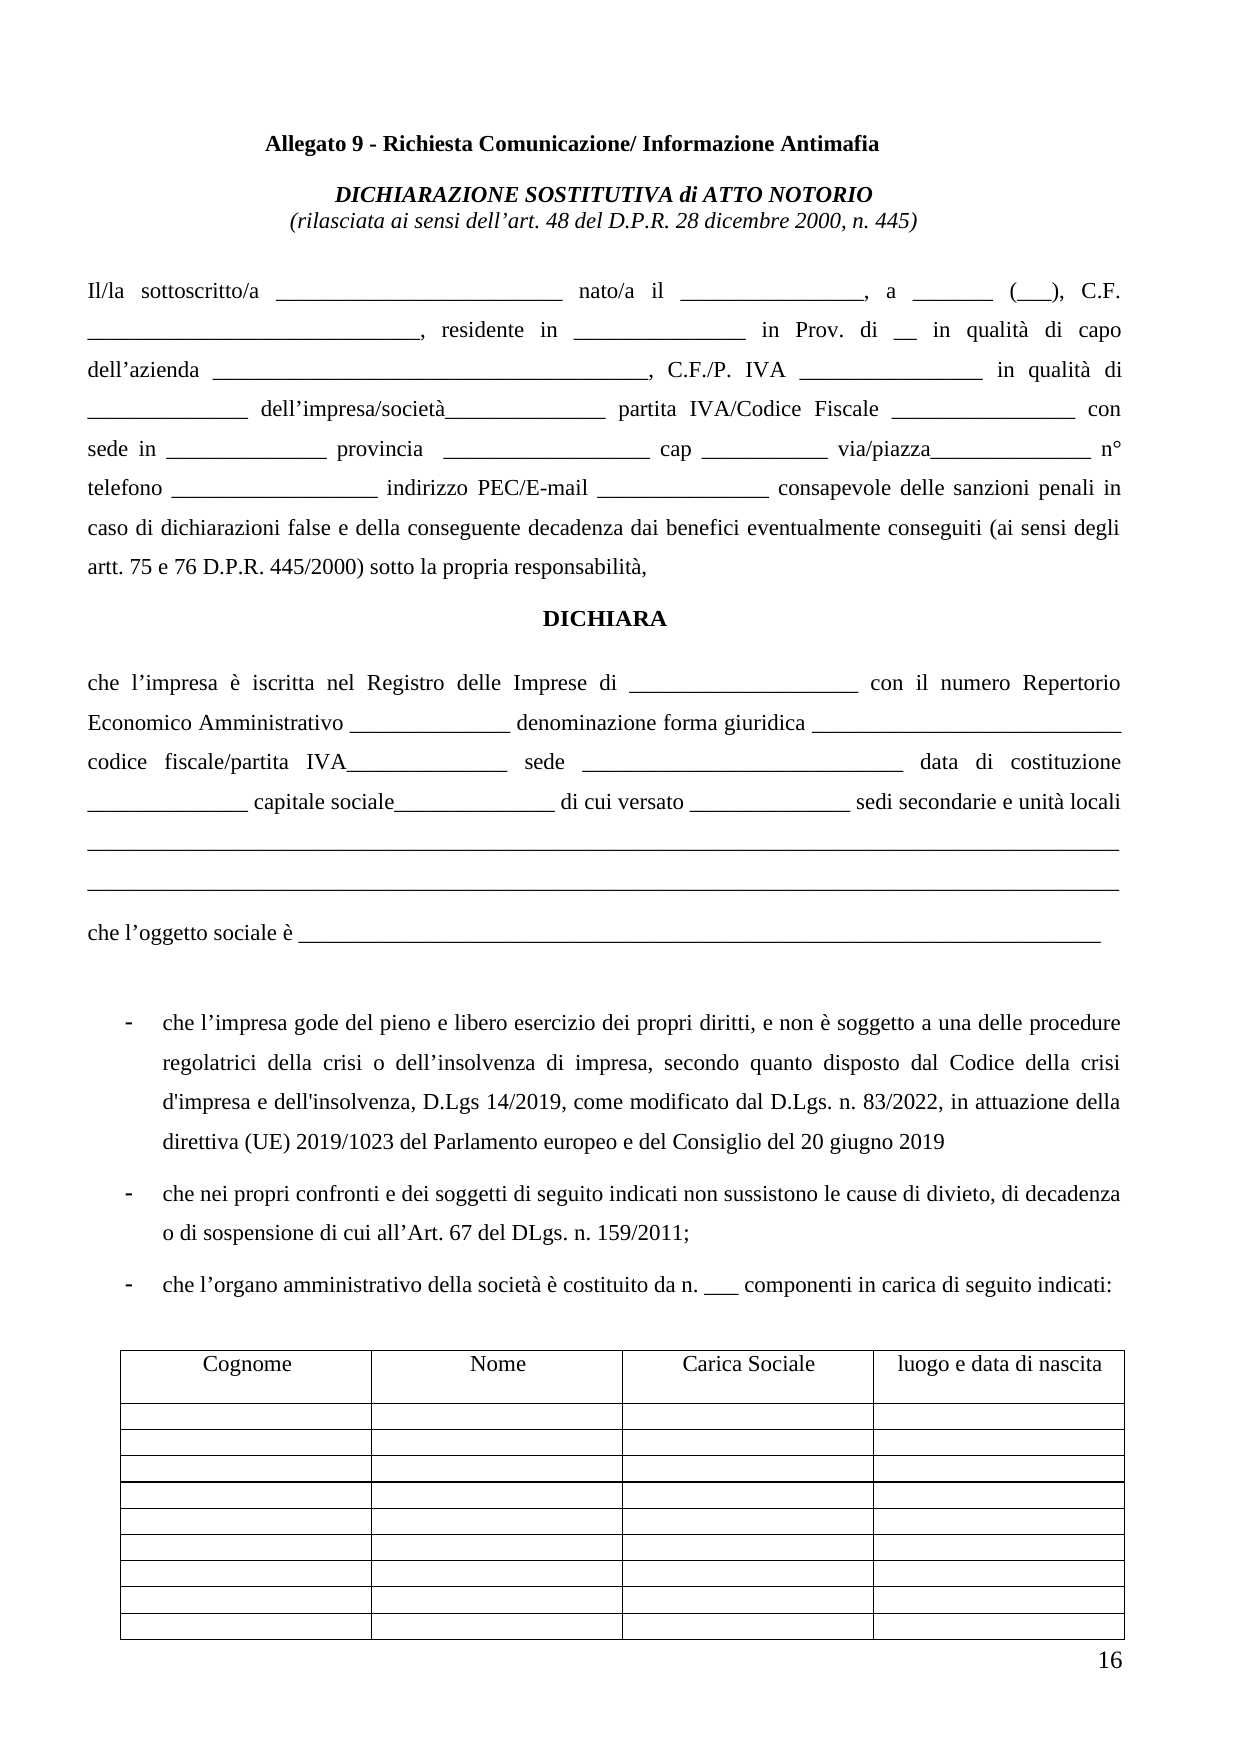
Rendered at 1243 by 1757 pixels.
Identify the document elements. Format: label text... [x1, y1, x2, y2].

table_cell [121, 1483, 371, 1507]
table_cell [121, 1430, 371, 1455]
table_cell [874, 1535, 1124, 1560]
table_cell [874, 1561, 1124, 1586]
table_cell [372, 1614, 622, 1638]
table_cell [372, 1587, 622, 1612]
table_cell [874, 1430, 1124, 1455]
table_header Cognome [121, 1351, 371, 1402]
table_cell [372, 1509, 622, 1534]
text DICHIARA [87, 605, 1122, 632]
table_cell [623, 1561, 873, 1586]
table_cell [874, 1587, 1124, 1612]
table_cell [623, 1614, 873, 1638]
text Il/la sottoscritto/a _________________________ nato/a il ________________, a _______ (___), C.F. _____________________________, residente in _______________ in Prov. di __ in qualità di capo dell’azienda ______________________________________, C.F./P. IVA ________________ in qualità di ______________ dell’impresa/società______________ partita IVA/Codice Fiscale ________________ con sede in ______________ provincia __________________ cap ___________ via/piazza______________ n° telefono __________________ indirizzo PEC/E-mail _______________ consapevole delle sanzioni penali in caso di dichiarazioni false e della conseguente decadenza dai benefici eventualmente conseguiti (ai sensi degli artt. 75 e 76 D.P.R. 445/2000) sotto la propria responsabilità, [87, 277, 1122, 579]
table_cell [372, 1535, 622, 1560]
list che nei propri confronti e dei soggetti di seguito indicati non sussistono le cause di divieto, di decadenza o di sospensione di cui all’Art. 67 del DLgs. n. 159/2011; [125, 1180, 1122, 1246]
table_cell [121, 1614, 371, 1638]
list che l’impresa gode del pieno e libero esercizio dei propri diritti, e non è soggetto a una delle procedure regolatrici della crisi o dell’insolvenza di impresa, secondo quanto disposto dal Codice della crisi d'impresa e dell'insolvenza, D.Lgs 14/2019, come modificato dal D.Lgs. n. 83/2022, in attuazione della direttiva (UE) 2019/1023 del Parlamento europeo e del Consiglio del 20 giugno 2019 [125, 1009, 1122, 1154]
table_cell [121, 1404, 371, 1429]
table_header Nome [372, 1351, 622, 1402]
table_cell [874, 1483, 1124, 1507]
table_header luogo e data di nascita [874, 1351, 1124, 1402]
table_cell [372, 1561, 622, 1586]
table_cell [874, 1614, 1124, 1638]
text che l’oggetto sociale è ______________________________________________________________________ [87, 919, 1122, 945]
table_cell [874, 1509, 1124, 1534]
text che l’impresa è iscritta nel Registro delle Imprese di ____________________ con il numero Repertorio Economico Amministrativo ______________ denominazione forma giuridica ___________________________ codice fiscale/partita IVA______________ sede ____________________________ data di costituzione ______________ capitale sociale______________ di cui versato ______________ sedi secondarie e unità locali ____________________________________________________________________________________________________________________________________________________________________________________ [87, 669, 1122, 893]
table_cell [121, 1561, 371, 1586]
table_cell [121, 1456, 371, 1481]
table_cell [623, 1535, 873, 1560]
table_cell [623, 1509, 873, 1534]
table_cell [623, 1404, 873, 1429]
table_header Carica Sociale [623, 1351, 873, 1402]
table_cell [121, 1535, 371, 1560]
text Allegato 9 - Richiesta Comunicazione/ Informazione Antimafia [147, 130, 998, 157]
table_cell [121, 1587, 371, 1612]
table_cell [372, 1404, 622, 1429]
text DICHIARAZIONE SOSTITUTIVA di ATTO NOTORIO [87, 181, 1122, 207]
table_cell [874, 1456, 1124, 1481]
list che l’organo amministrativo della società è costituito da n. ___ componenti in carica di seguito indicati: [125, 1271, 1122, 1298]
table_cell [372, 1430, 622, 1455]
table_cell [121, 1509, 371, 1534]
table_cell [623, 1483, 873, 1507]
table_cell [874, 1404, 1124, 1429]
table_cell [372, 1483, 622, 1507]
table_cell [372, 1456, 622, 1481]
text (rilasciata ai sensi dell’art. 48 del D.P.R. 28 dicembre 2000, n. 445) [87, 207, 1122, 233]
table_cell [623, 1587, 873, 1612]
table_cell [623, 1456, 873, 1481]
table_cell [623, 1430, 873, 1455]
